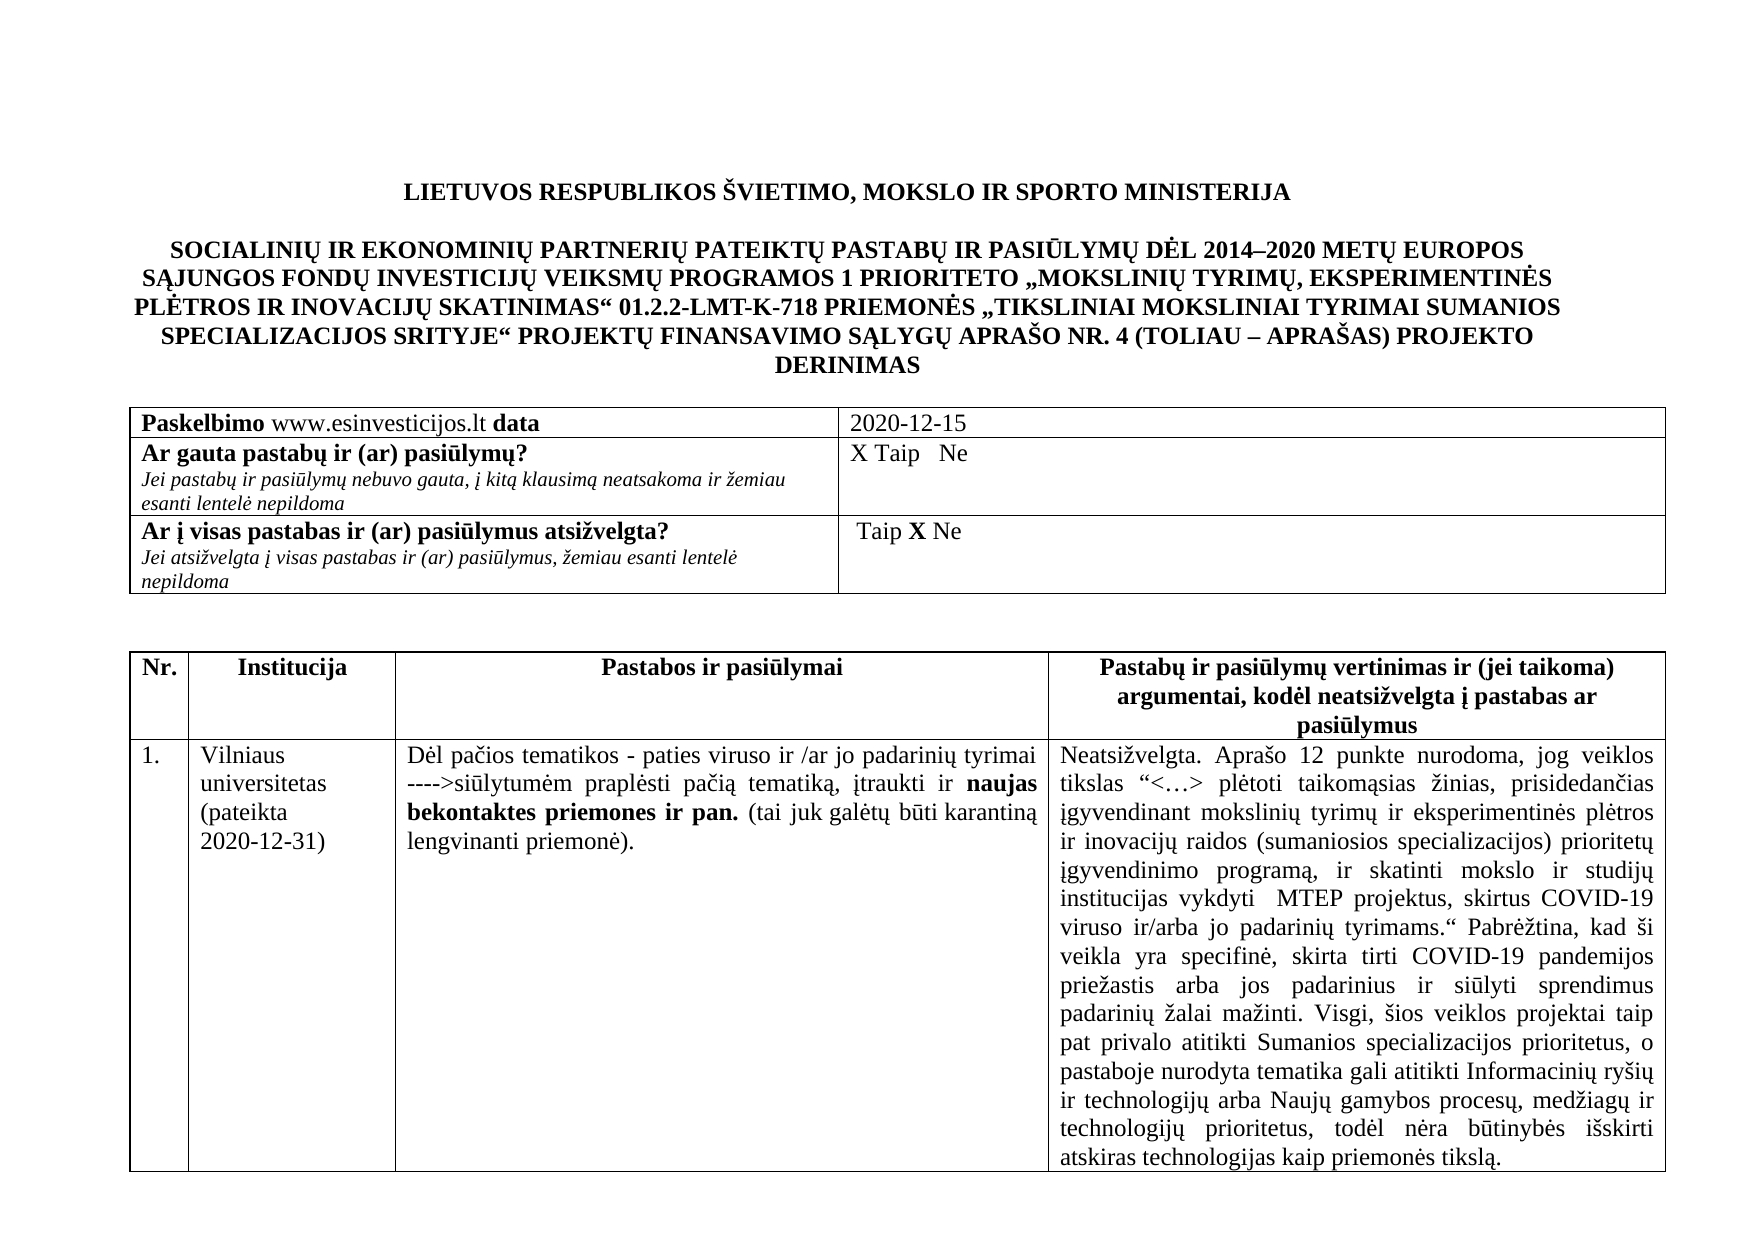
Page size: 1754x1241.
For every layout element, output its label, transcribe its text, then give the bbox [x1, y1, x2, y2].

table_cell Ar į visas pastabas ir (ar) pasiūlymus atsižvelgta? Jei atsižvelgta į visas pastabas ir (ar) pasiūlymus, žemiau esanti lentelė nepildoma [131, 516, 838, 593]
table_cell Taip Ne [839, 438, 1665, 515]
text SOCIALINIŲ IR EKONOMINIŲ PARTNERIŲ PATEIKTŲ PASTABŲ IR PASIŪLYMŲ DĖL 2014–2020 METŲ EUROPOS SĄJUNGOS FONDŲ INVESTICIJŲ VEIKSMŲ PROGRAMOS 1 PRIORITETO „MOKSLINIŲ TYRIMŲ, EKSPERIMENTINĖS PLĖTROS IR INOVACIJŲ SKATINIMAS“ 01.2.2-LMT-K-718 PRIEMONĖS „TIKSLINIAI MOKSLINIAI TYRIMAI SUMANIOS SPECIALIZACIJOS SRITYJE“ PROJEKTŲ FINANSAVIMO SĄLYGŲ APRAŠO NR. 4 (TOLIAU – APRAŠAS) PROJEKTO DERINIMAS [118, 235, 1577, 378]
table_header Institucija [189, 653, 395, 739]
table_header Paskelbimo www.esinvesticijos.lt data [131, 408, 838, 437]
table_cell Ar gauta pastabų ir (ar) pasiūlymų? Jei pastabų ir pasiūlymų nebuvo gauta, į kitą klausimą neatsakoma ir žemiau esanti lentelė nepildoma [131, 438, 838, 515]
table_header Pastabų ir pasiūlymų vertinimas ir (jei taikoma) argumentai, kodėl neatsižvelgta į pastabas ar pasiūlymus [1049, 653, 1665, 739]
table_cell Taip Ne [839, 516, 1665, 593]
text LIETUVOS RESPUBLIKOS ŠVIETIMO, MOKSLO IR SPORTO MINISTERIJA [118, 177, 1577, 206]
table_header Pastabos ir pasiūlymai [396, 653, 1048, 739]
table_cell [189, 740, 395, 1171]
table_cell [131, 740, 188, 1171]
table_header Nr. [131, 653, 188, 739]
table_cell Neatsižvelgta. Aprašo 12 punkte nurodoma, jog veiklos tikslas “<…> plėtoti taikomąsias žinias, prisidedančias įgyvendinant mokslinių tyrimų ir eksperimentinės plėtros ir inovacijų raidos (sumaniosios specializacijos) prioritetų įgyvendinimo programą, ir skatinti mokslo ir studijų institucijas vykdyti MTEP projektus, skirtus COVID-19 viruso ir/arba jo padarinių tyrimams.“ Pabrėžtina, kad ši veikla yra specifinė, skirta tirti COVID-19 pandemijos priežastis arba jos padarinius ir siūlyti sprendimus padarinių žalai mažinti. Visgi, šios veiklos projektai taip pat privalo atitikti Sumanios specializacijos prioritetus, o pastaboje nurodyta tematika gali atitikti Informacinių ryšių ir technologijų arba Naujų gamybos procesų, medžiagų ir technologijų prioritetus, todėl nėra būtinybės išskirti atskiras technologijas kaip priemonės tikslą. [1049, 740, 1665, 1171]
table_cell Dėl pačios tematikos - paties viruso ir /ar jo padarinių tyrimai ---->siūlytumėm praplėsti pačią tematiką, įtraukti ir naujas bekontaktes priemones ir pan. (tai juk galėtų būti karantiną lengvinanti priemonė). [396, 740, 1048, 1171]
table_header 2020-12-15 [839, 408, 1665, 437]
